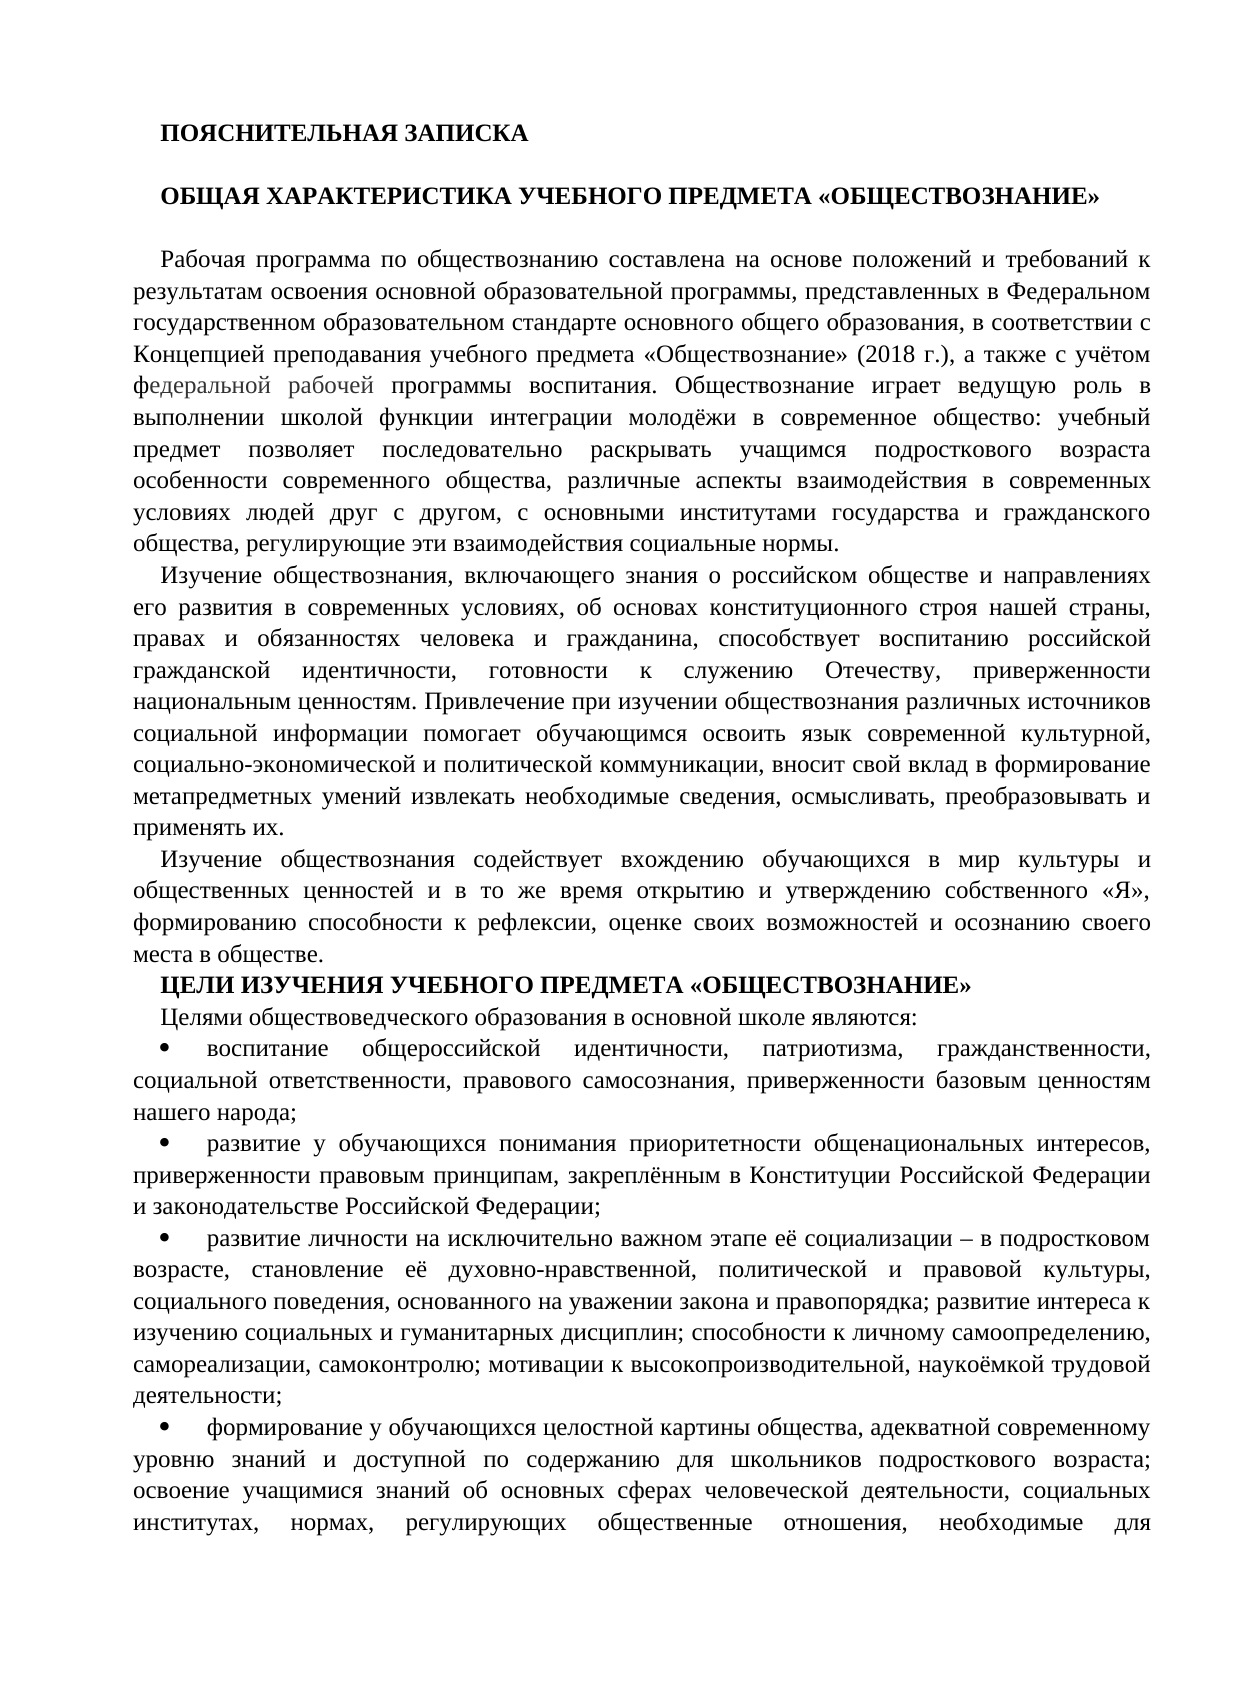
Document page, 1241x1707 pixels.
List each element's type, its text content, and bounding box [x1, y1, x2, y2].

list развитие у обучающихся понимания приоритетности общенациональных интересов, приверженности правовым принципам, закреплённым в Конституции Российской Федерации и законодательстве Российской Федерации; [133, 1128, 1152, 1220]
text Изучение обществознания, включающего знания о российском обществе и направлениях его развития в современных условиях, об основах конституционного строя нашей страны, правах и обязанностях человека и гражданина, способствует воспитанию российской гражданской идентичности, готовности к служению Отечеству, приверженности национальным ценностям. Привлечение при изучении обществознания различных источников социальной информации помогает обучающимся освоить язык современной культурной, социально-экономической и политической коммуникации, вносит свой вклад в формирование метапредметных умений извлекать необходимые сведения, осмысливать, преобразовывать и применять их. [133, 560, 1152, 841]
text ПОЯСНИТЕЛЬНАЯ ЗАПИСКА [133, 118, 1152, 147]
text ОБЩАЯ ХАРАКТЕРИСТИКА УЧЕБНОГО ПРЕДМЕТА «ОБЩЕСТВОЗНАНИЕ» [133, 181, 1152, 210]
text Изучение обществознания содействует вхождению обучающихся в мир культуры и общественных ценностей и в то же время открытию и утверждению собственного «Я», формированию способности к рефлексии, оценке своих возможностей и осознанию своего места в обществе. [133, 844, 1152, 967]
list воспитание общероссийской идентичности, патриотизма, гражданственности, социальной ответственности, правового самосознания, приверженности базовым ценностям нашего народа; [133, 1033, 1152, 1125]
text Рабочая программа по обществознанию составлена на основе положений и требований к результатам освоения основной образовательной программы, представленных в Федеральном государственном образовательном стандарте основного общего образования, в соответствии с Концепцией преподавания учебного предмета «Обществознание» (2018 г.), а также с учётом федеральной рабочей программы воспитания. Обществознание играет ведущую роль в выполнении школой функции интеграции молодёжи в современное общество: учебный предмет позволяет последовательно раскрывать учащимся подросткового возраста особенности современного общества, различные аспекты взаимодействия в современных условиях людей друг с другом, с основными институтами государства и гражданского общества, регулирующие эти взаимодействия социальные нормы. [133, 244, 1152, 557]
text Целями обществоведческого образования в основной школе являются: [133, 1002, 1152, 1031]
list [133, 1412, 1152, 1536]
text ЦЕЛИ ИЗУЧЕНИЯ УЧЕБНОГО ПРЕДМЕТА «ОБЩЕСТВОЗНАНИЕ» [133, 970, 1152, 999]
list развитие личности на исключительно важном этапе её социализации – в подростковом возрасте, становление её духовно-нравственной, политической и правовой культуры, социального поведения, основанного на уважении закона и правопорядка; развитие интереса к изучению социальных и гуманитарных дисциплин; способности к личному самоопределению, самореализации, самоконтролю; мотивации к высокопроизводительной, наукоёмкой трудовой деятельности; [133, 1223, 1152, 1409]
